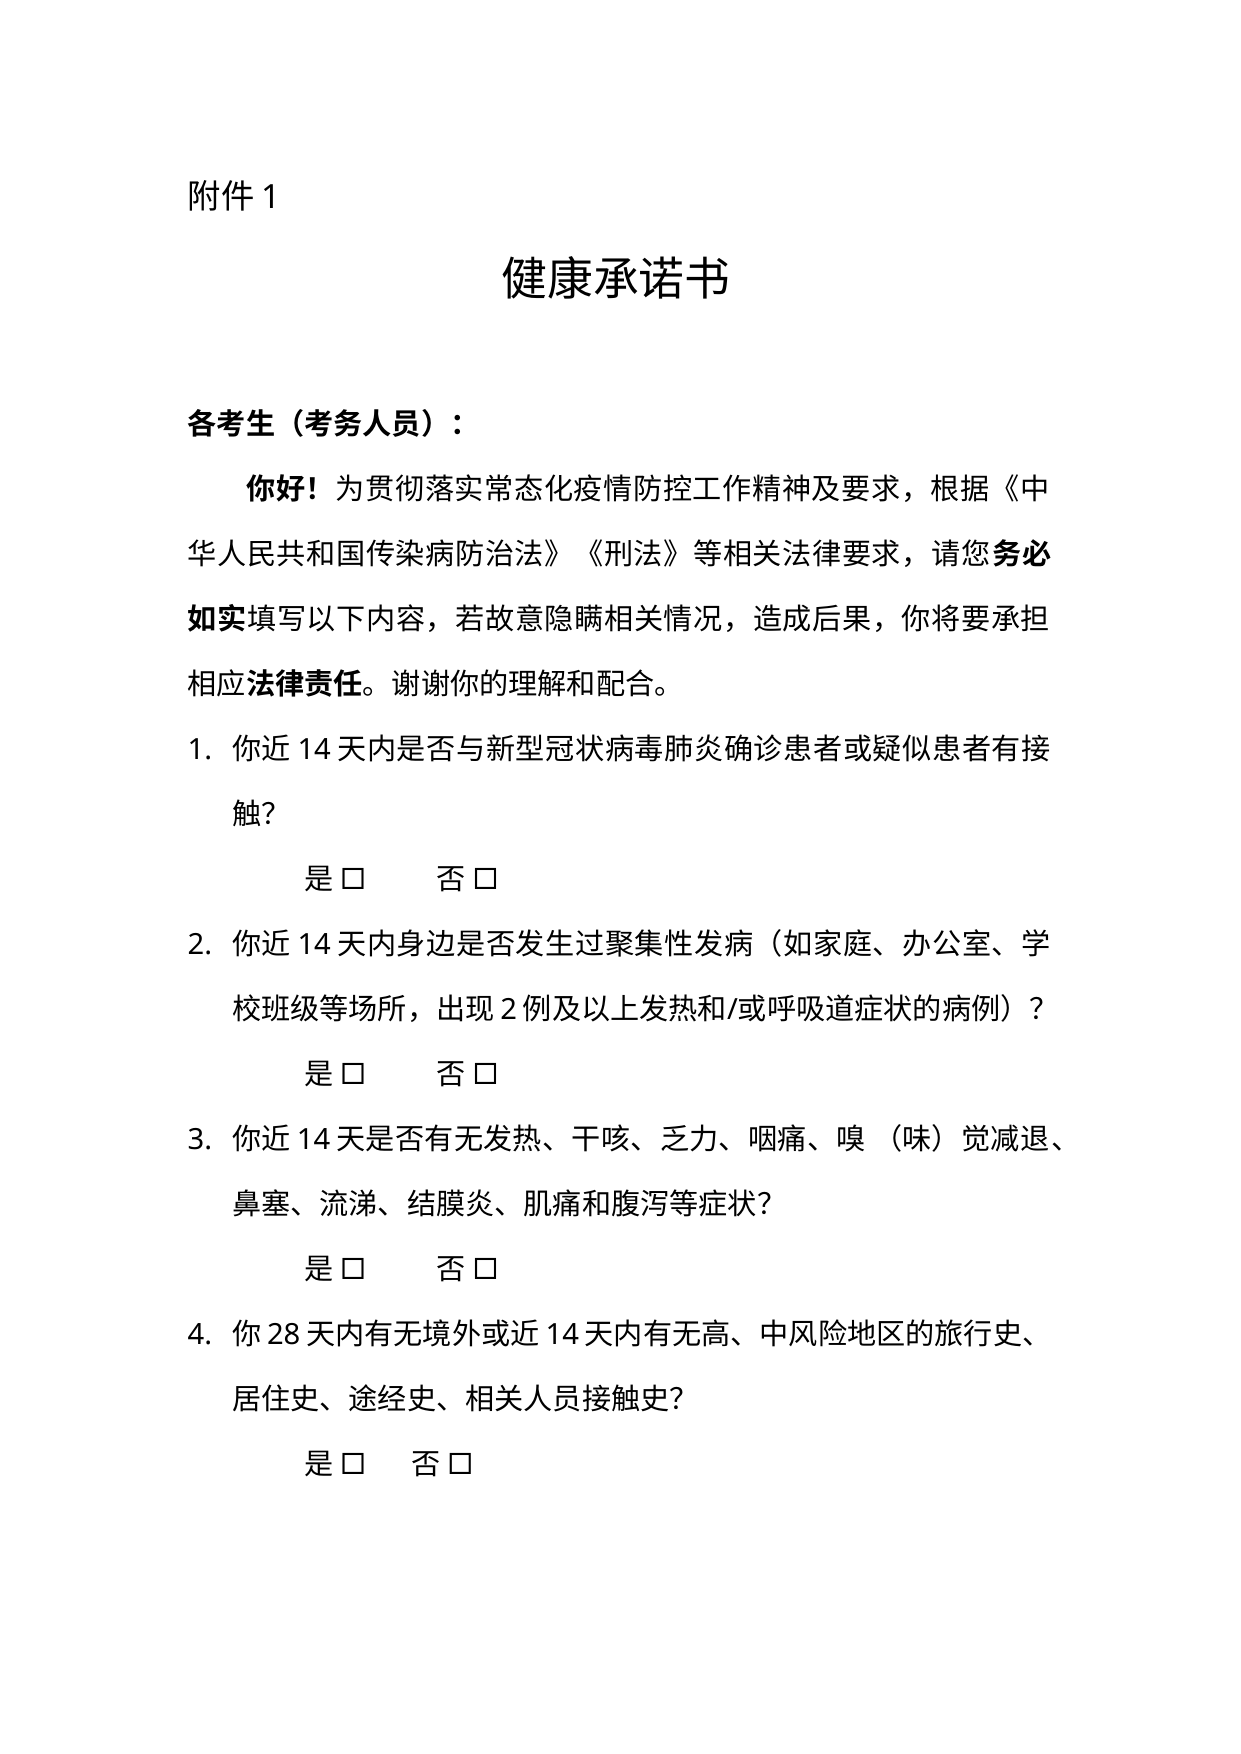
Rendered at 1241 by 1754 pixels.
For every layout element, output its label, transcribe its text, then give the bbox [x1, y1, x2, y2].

list 你近14天内是否与新型冠状病毒肺炎确诊患者或疑似患者有接触？ [187, 714, 1052, 844]
text 是 否 [187, 1429, 1052, 1494]
text 健康承诺书 [143, 227, 1088, 324]
list 你近14天是否有无发热、干咳、乏力、咽痛、嗅 （味）觉减退、鼻塞、流涕、结膜炎、肌痛和腹泻等症状？ [187, 1104, 1052, 1234]
text 是 否 [187, 1039, 1052, 1104]
list 你28天内有无境外或近14天内有无高、中风险地区的旅行史、居住史、途经史、相关人员接触史？ [187, 1299, 1052, 1429]
text 附件1 [187, 162, 1053, 227]
list 你近14天内身边是否发生过聚集性发病（如家庭、办公室、学校班级等场所，出现2例及以上发热和/或呼吸道症状的病例）？ [187, 909, 1052, 1039]
text 各考生（考务人员）： [187, 389, 1052, 454]
text 你好！为贯彻落实常态化疫情防控工作精神及要求，根据《中华人民共和国传染病防治法》《刑法》等相关法律要求，请您务必如实填写以下内容，若故意隐瞒相关情况，造成后果，你将要承担相应法律责任。谢谢你的理解和配合。 [187, 454, 1052, 714]
text 是 否 [187, 1234, 1052, 1299]
text 是 否 [187, 844, 1052, 909]
